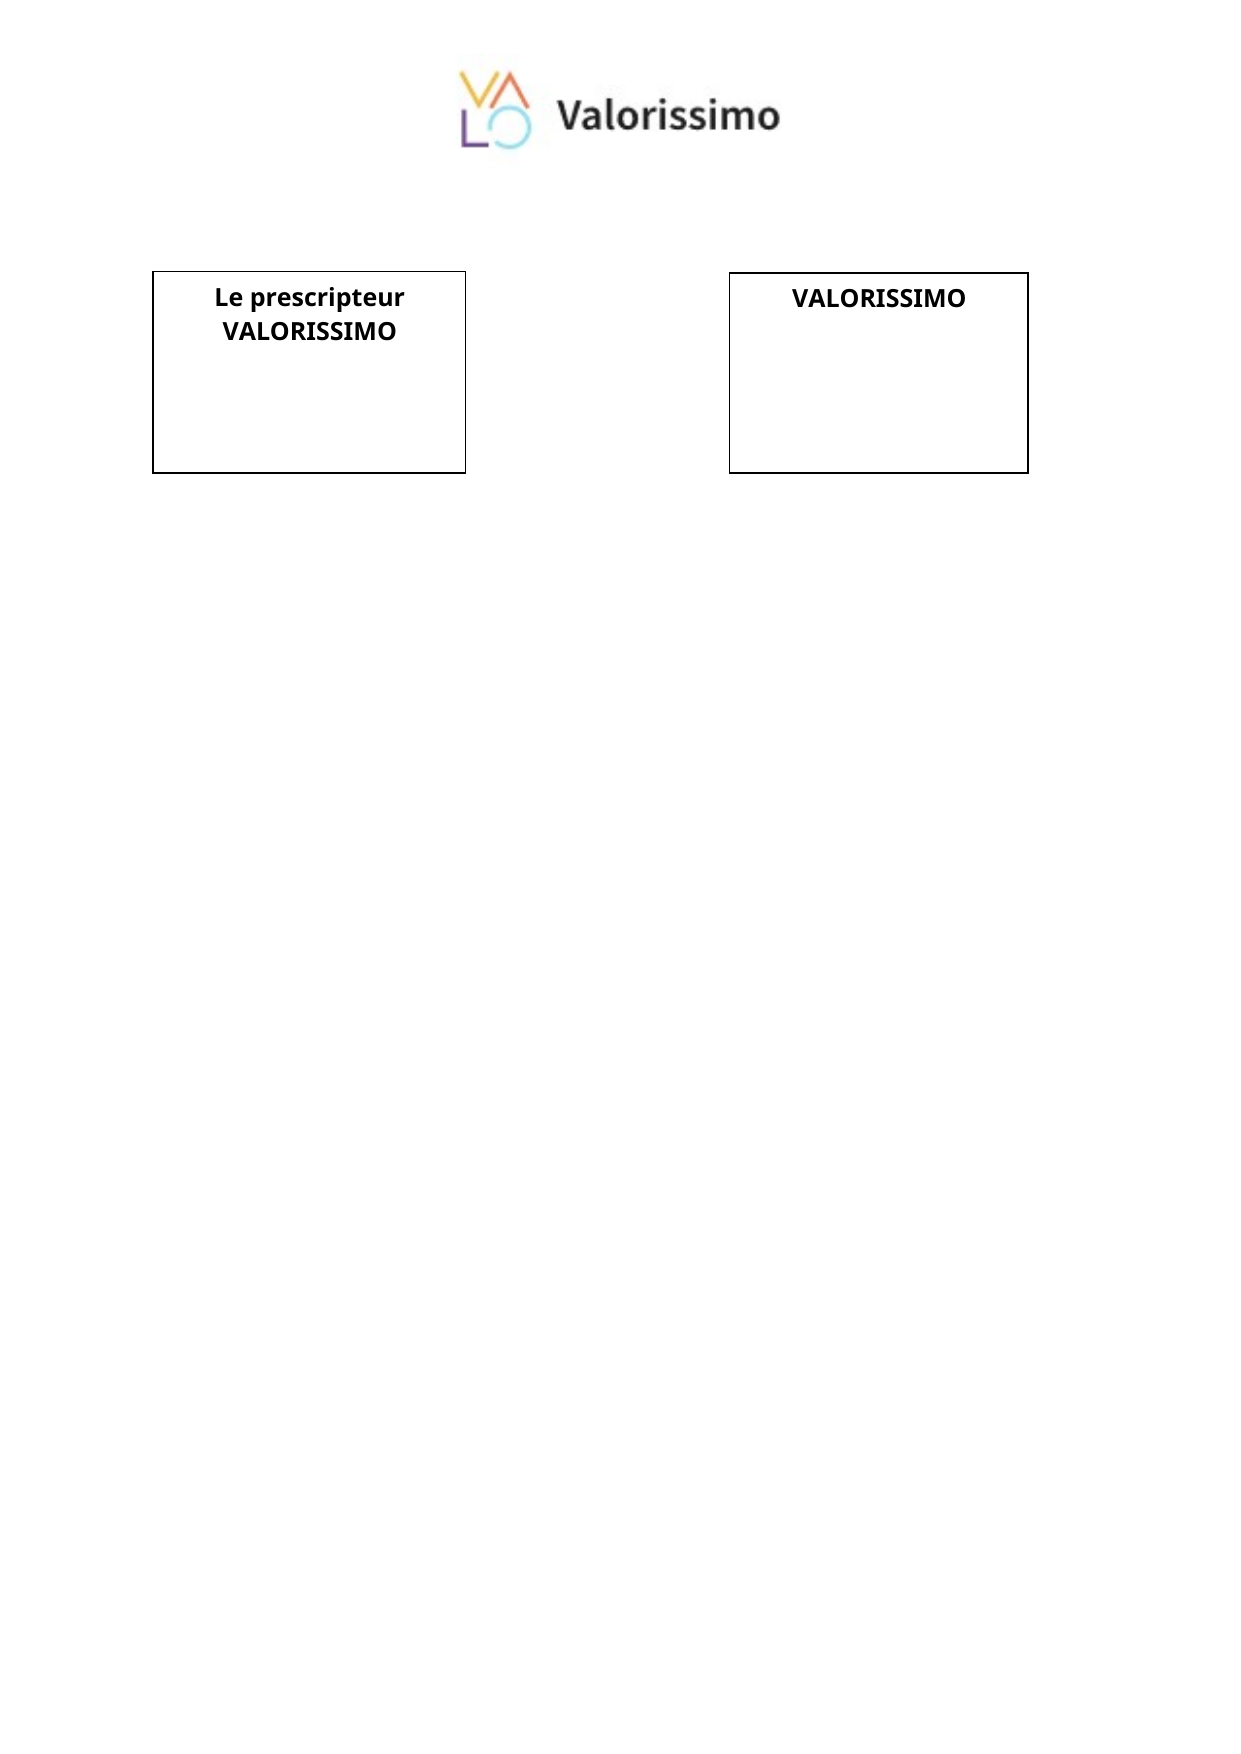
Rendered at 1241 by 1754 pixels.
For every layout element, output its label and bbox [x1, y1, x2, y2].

picture [425, 54, 809, 167]
